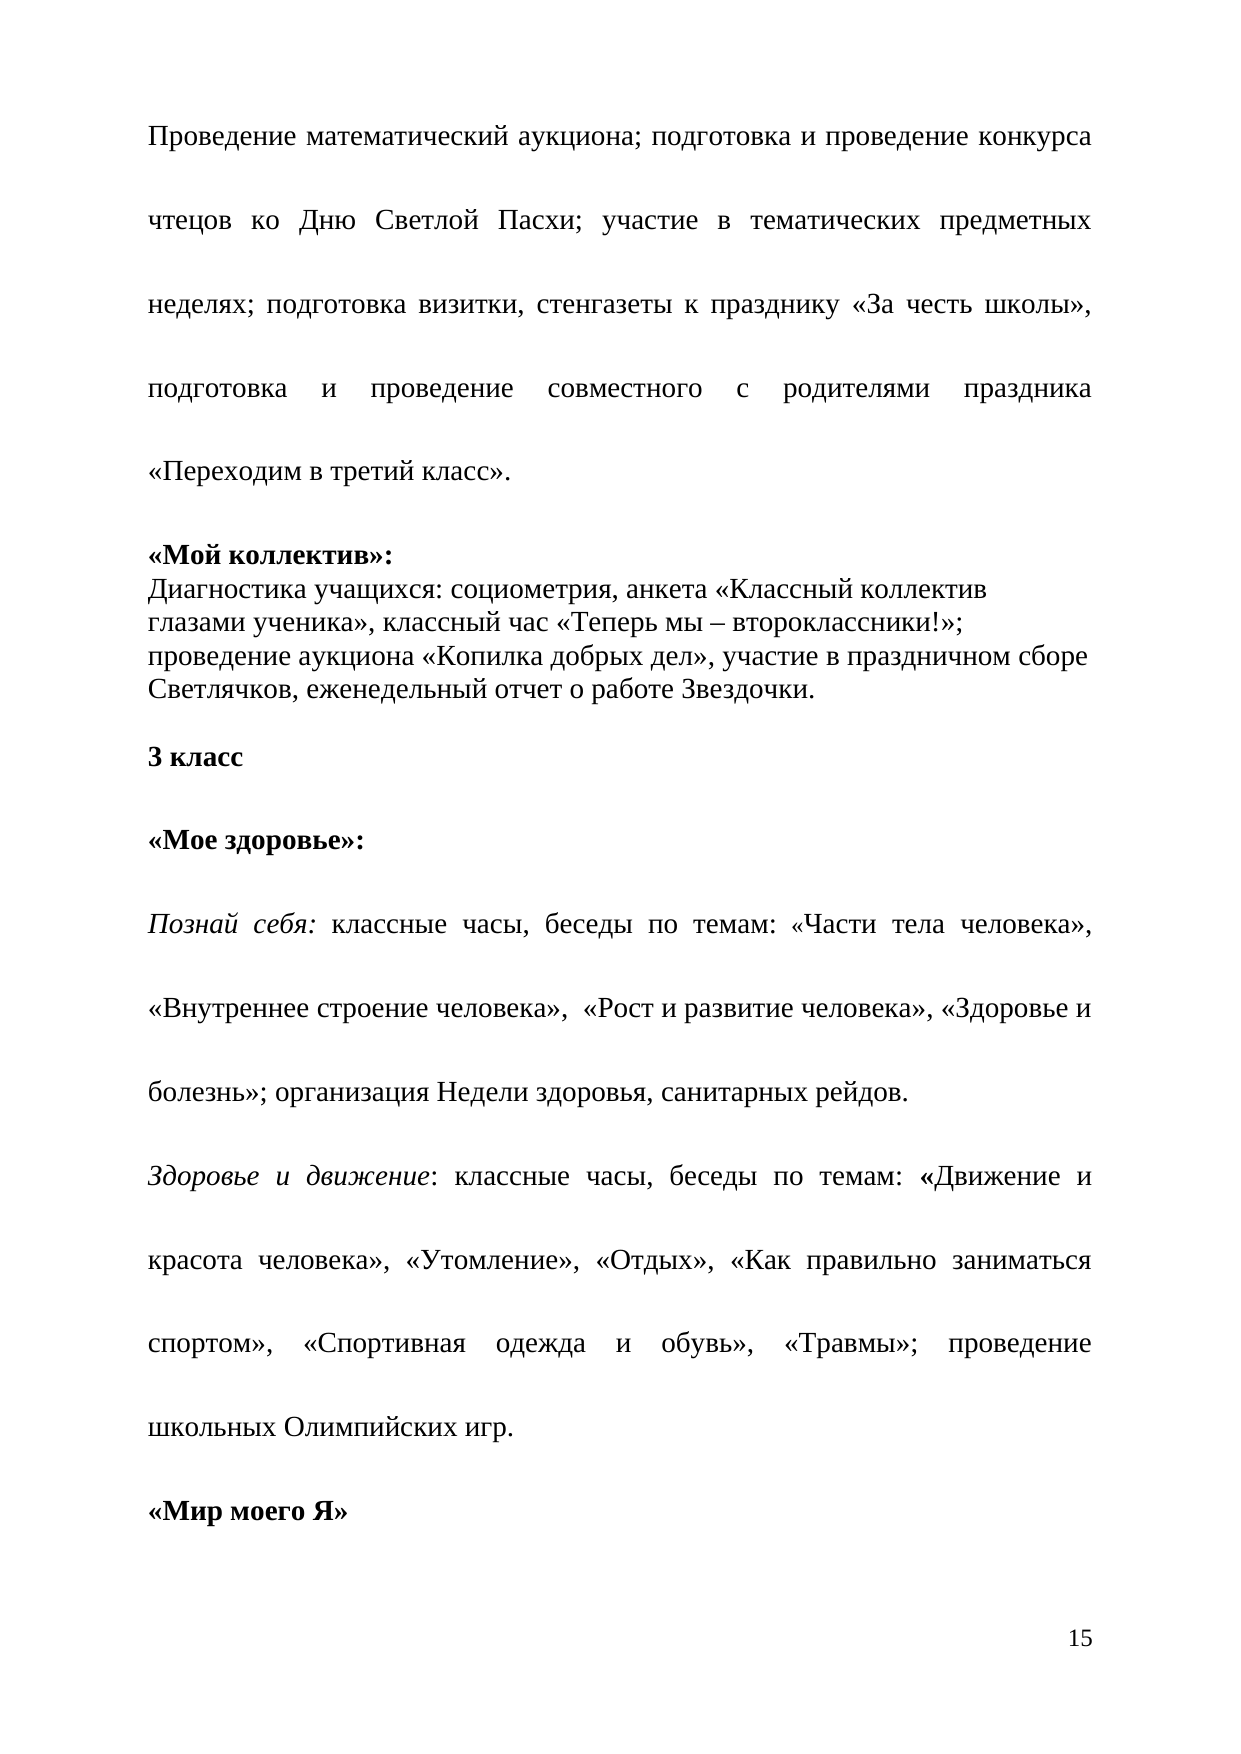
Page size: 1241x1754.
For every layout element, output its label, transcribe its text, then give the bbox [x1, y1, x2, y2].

text Познай себя: классные часы, беседы по темам: «Части тела человека», «Внутреннее строение человека», «Рост и развитие человека», «Здоровье и болезнь»; организация Недели здоровья, санитарных рейдов. [148, 906, 1092, 1108]
text Проведение математический аукциона; подготовка и проведение конкурса чтецов ко Дню Светлой Пасхи; участие в тематических предметных неделях; подготовка визитки, стенгазеты к празднику «За честь школы», подготовка и проведение совместного с родителями праздника «Переходим в третий класс». [148, 118, 1092, 487]
text Здоровье и движение: классные часы, беседы по темам: «Движение и красота человека», «Утомление», «Отдых», «Как правильно заниматься спортом», «Спортивная одежда и обувь», «Травмы»; проведение школьных Олимпийских игр. [148, 1158, 1092, 1443]
text 3 класс [148, 739, 1092, 772]
text «Мой коллектив»: [148, 537, 1092, 571]
text «Мир моего Я» [148, 1493, 1092, 1527]
text Диагностика учащихся: социометрия, анкета «Классный коллектив глазами ученика», классный час «Теперь мы – второклассники!»; проведение аукциона «Копилка добрых дел», участие в праздничном сборе Светлячков, еженедельный отчет о работе Звездочки. [148, 571, 1092, 705]
text «Мое здоровье»: [148, 822, 1092, 856]
